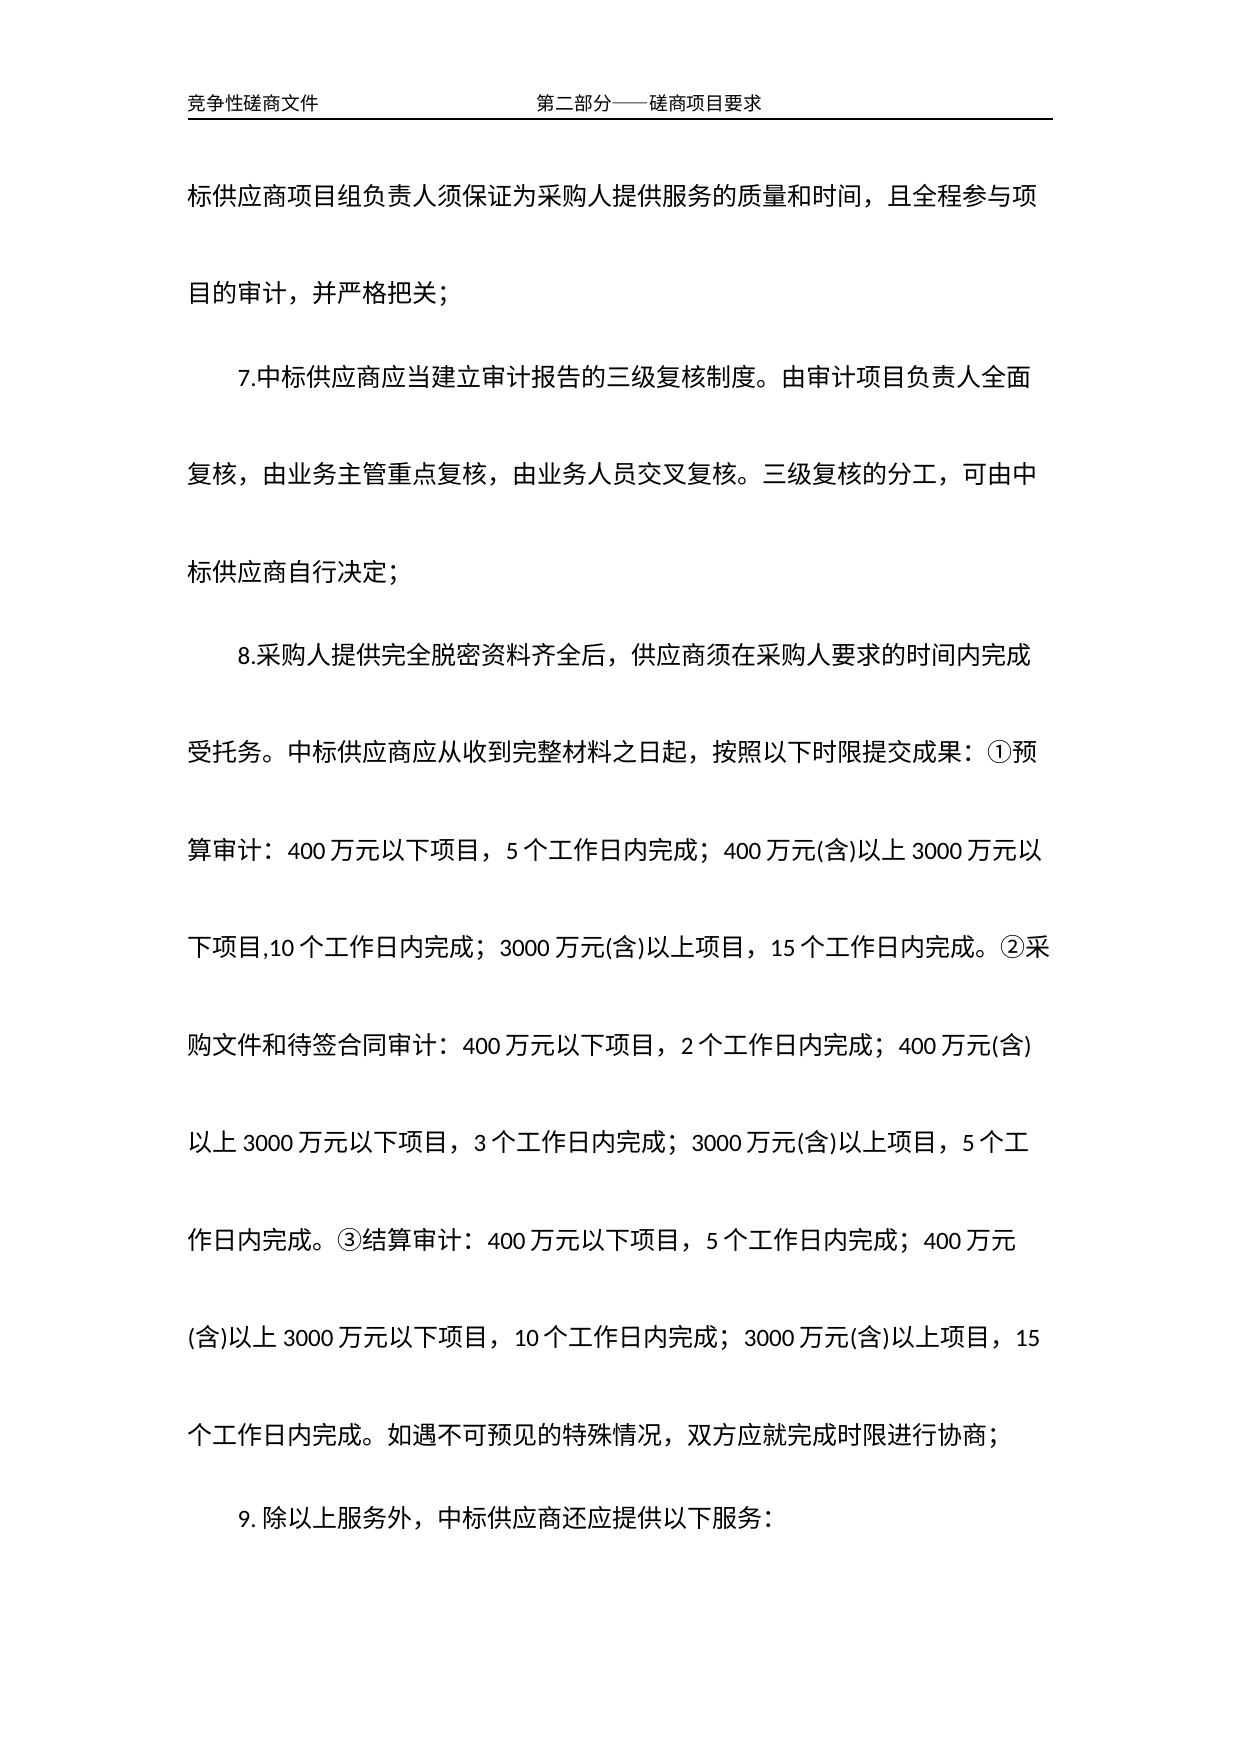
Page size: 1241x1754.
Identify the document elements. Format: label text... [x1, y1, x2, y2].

text 8.采购人提供完全脱密资料齐全后，供应商须在采购人要求的时间内完成受托务。中标供应商应从收到完整材料之日起，按照以下时限提交成果：①预算审计：400万元以下项目，5个工作日内完成；400万元(含)以上3000万元以下项目,10个工作日内完成；3000万元(含)以上项目，15个工作日内完成。②采购文件和待签合同审计：400万元以下项目，2个工作日内完成；400万元(含)以上3000万元以下项目，3个工作日内完成；3000万元(含)以上项目，5个工作日内完成。③结算审计：400万元以下项目，5个工作日内完成；400万元(含)以上3000万元以下项目，10个工作日内完成；3000万元(含)以上项目，15个工作日内完成。如遇不可预见的特殊情况，双方应就完成时限进行协商； [187, 621, 1053, 1466]
text 9. 除以上服务外，中标供应商还应提供以下服务： [187, 1484, 1053, 1549]
text 7.中标供应商应当建立审计报告的三级复核制度。由审计项目负责人全面复核，由业务主管重点复核，由业务人员交叉复核。三级复核的分工，可由中标供应商自行决定； [187, 343, 1053, 603]
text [187, 162, 1053, 324]
